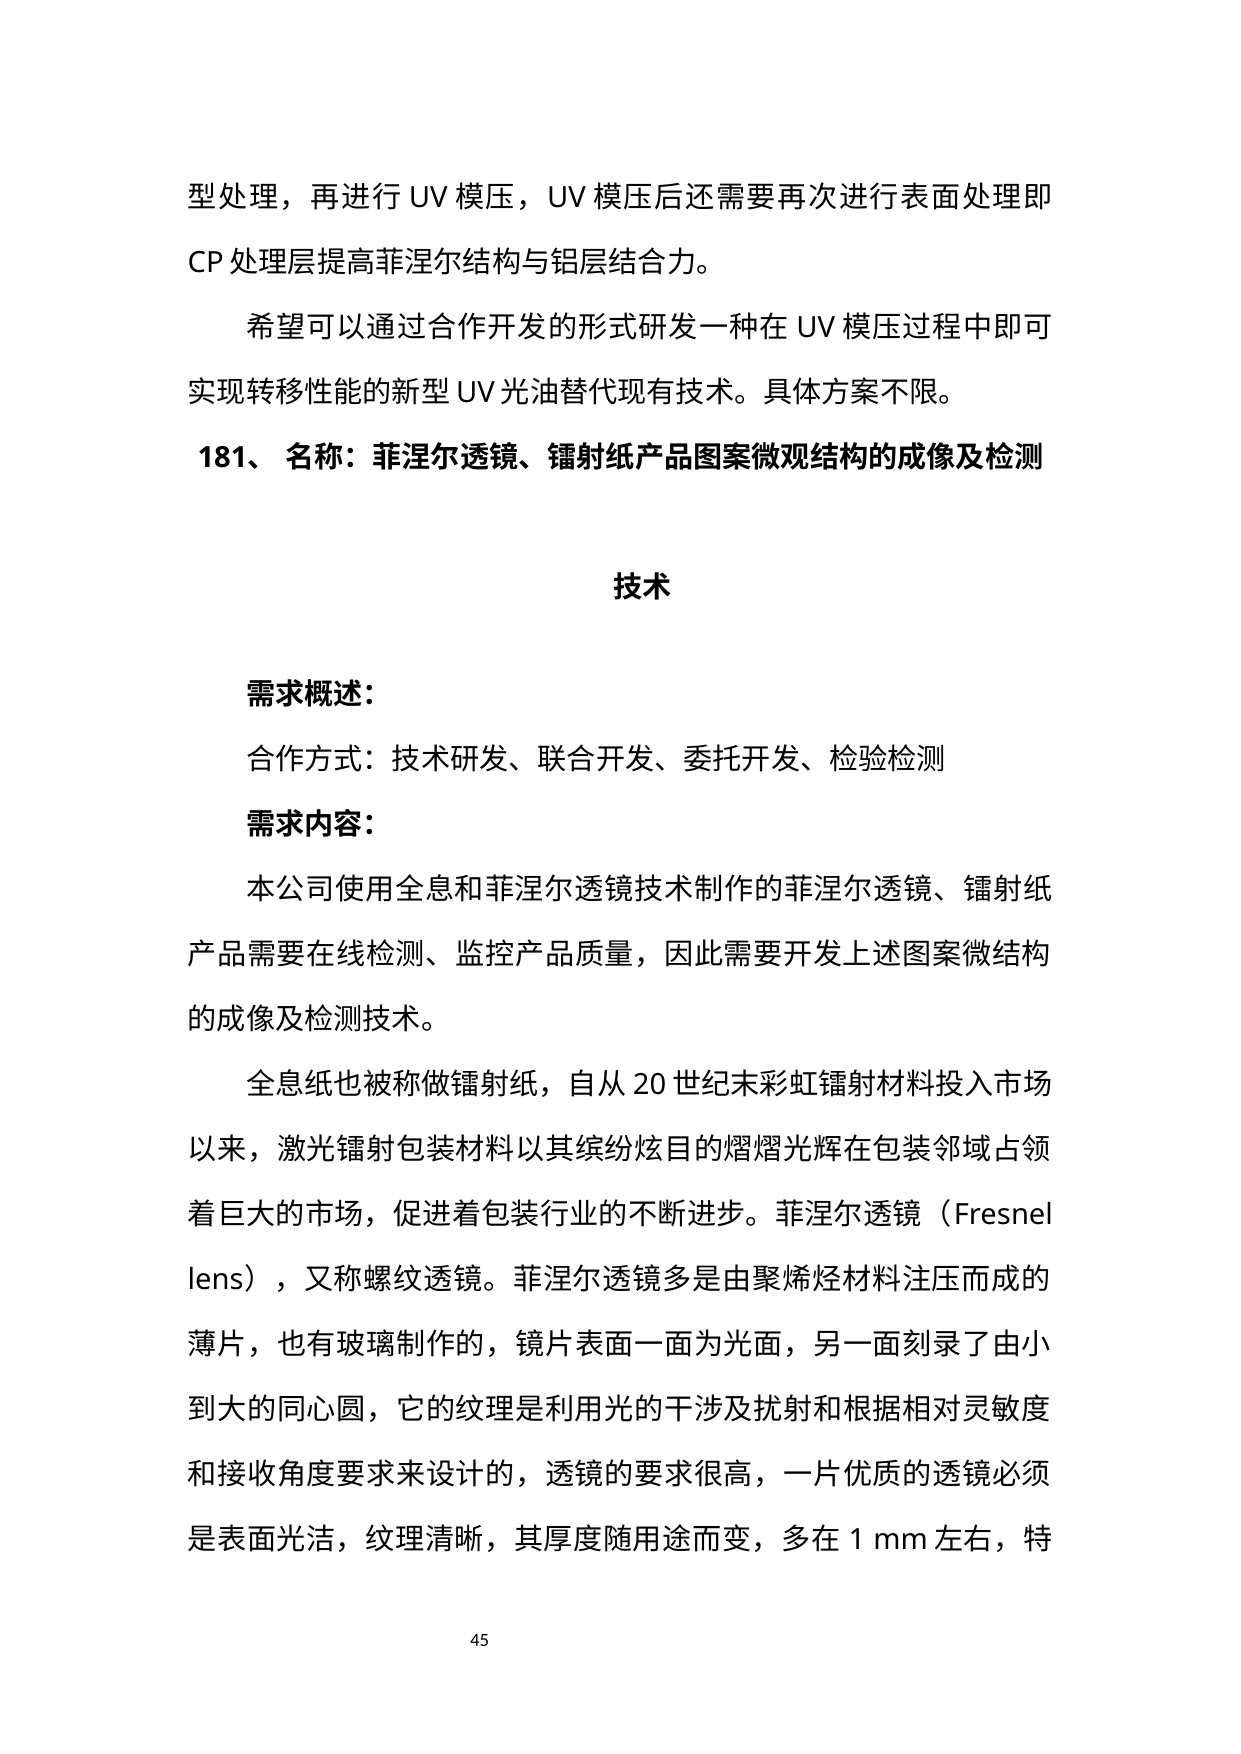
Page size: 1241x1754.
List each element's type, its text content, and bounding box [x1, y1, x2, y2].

text 希望可以通过合作开发的形式研发一种在UV模压过程中即可实现转移性能的新型UV光油替代现有技术。具体方案不限。 [187, 292, 1053, 422]
text 需求概述： [187, 659, 1053, 724]
text 本公司使用全息和菲涅尔透镜技术制作的菲涅尔透镜、镭射纸产品需要在线检测、监控产品质量，因此需要开发上述图案微结构的成像及检测技术。 [187, 854, 1053, 1049]
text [187, 1049, 1053, 1569]
text 合作方式：技术研发、联合开发、委托开发、检验检测 [187, 724, 1053, 789]
text 需求内容： [187, 789, 1053, 854]
list 名称：菲涅尔透镜、镭射纸产品图案微观结构的成像及检测技术 [187, 422, 1053, 617]
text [187, 162, 1053, 292]
